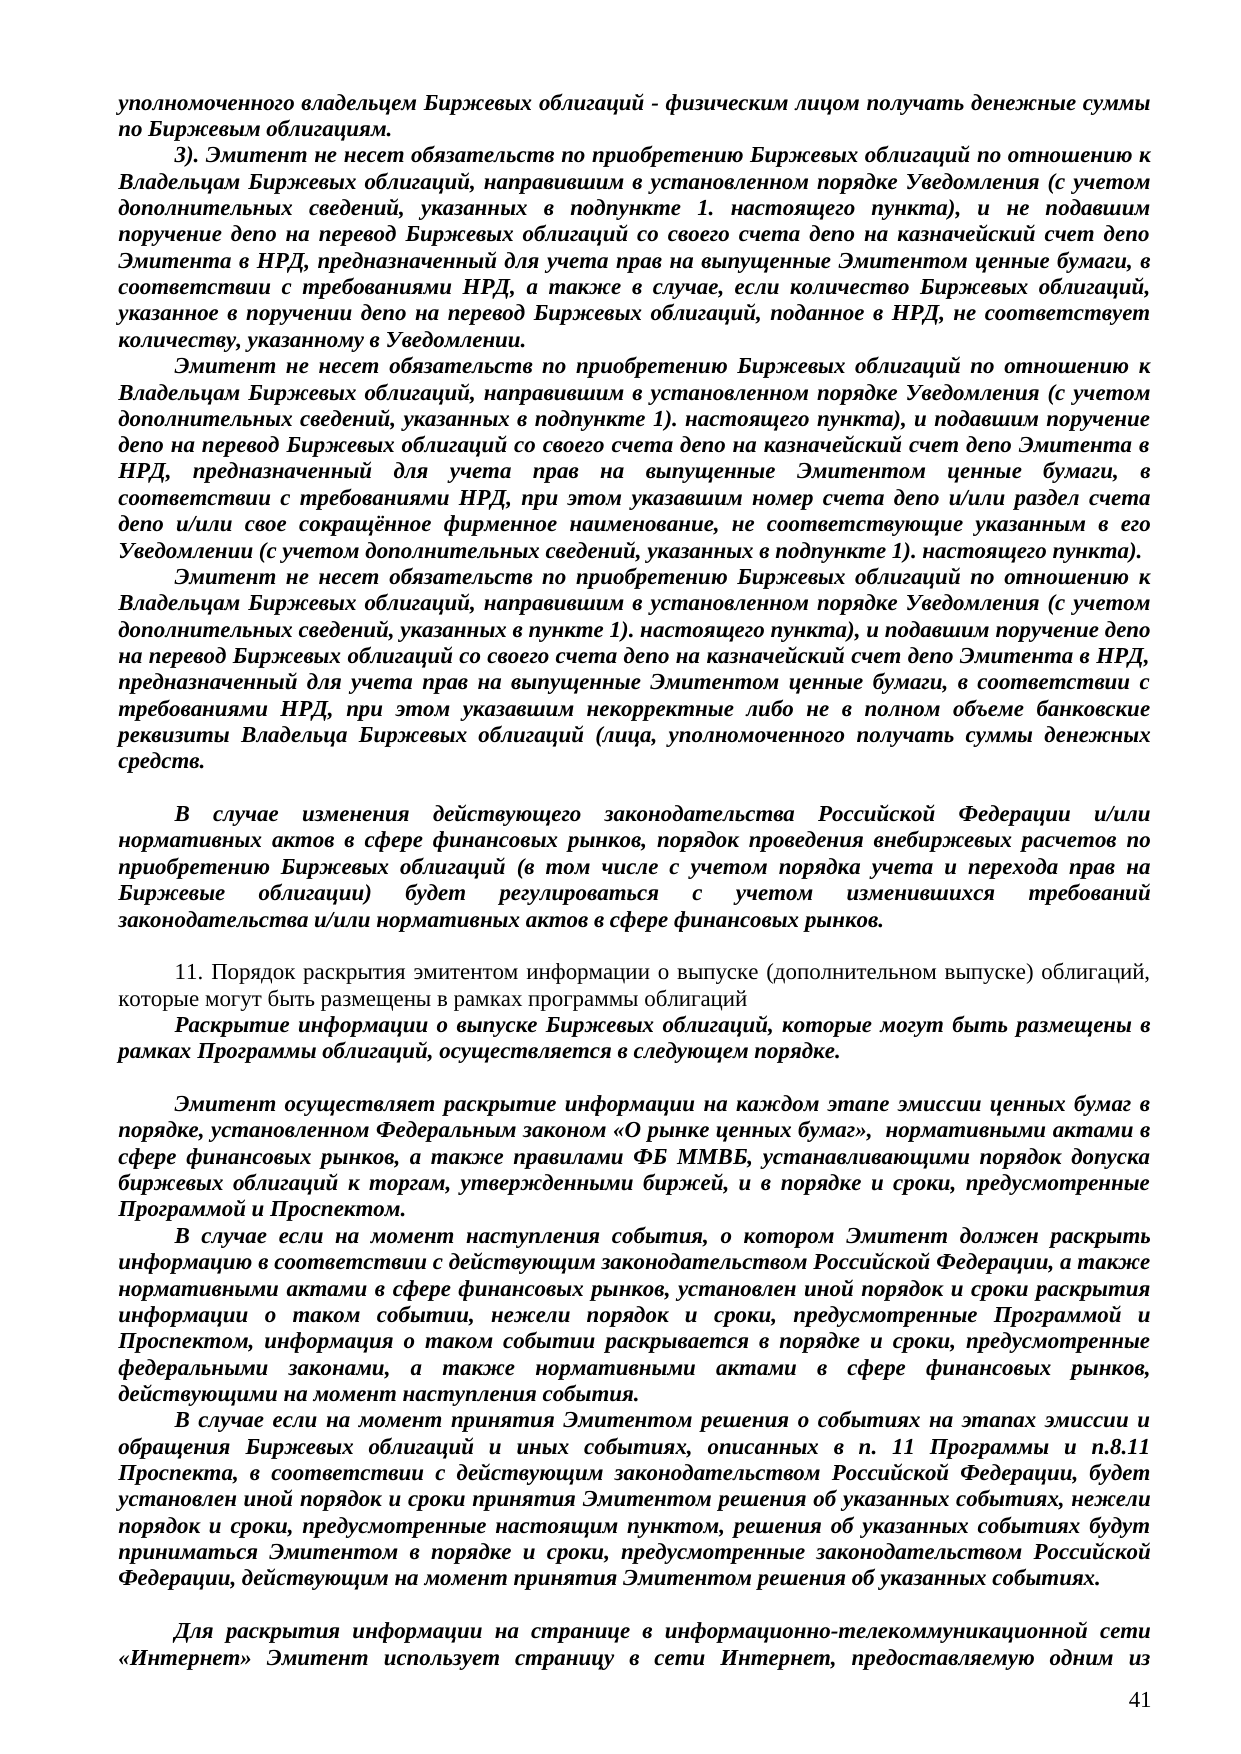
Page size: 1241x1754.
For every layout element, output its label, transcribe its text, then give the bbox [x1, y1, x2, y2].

text Эмитент осуществляет раскрытие информации на каждом этапе эмиссии ценных бумаг в порядке, установленном Федеральным законом «О рынке ценных бумаг», нормативными актами в сфере финансовых рынков, а также правилами ФБ ММВБ, устанавливающими порядок допуска биржевых облигаций к торгам, утвержденными биржей, и в порядке и сроки, предусмотренные Программой и Проспектом. [118, 1090, 1152, 1222]
text 11. Порядок раскрытия эмитентом информации о выпуске (дополнительном выпуске) облигаций, которые могут быть размещены в рамках программы облигаций [118, 958, 1152, 1011]
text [118, 1617, 1152, 1670]
text Раскрытие информации о выпуске Биржевых облигаций, которые могут быть размещены в рамках Программы облигаций, осуществляется в следующем порядке. [118, 1011, 1152, 1064]
text Эмитент не несет обязательств по приобретению Биржевых облигаций по отношению к Владельцам Биржевых облигаций, направившим в установленном порядке Уведомления (с учетом дополнительных сведений, указанных в пункте 1). настоящего пункта), и подавшим поручение депо на перевод Биржевых облигаций со своего счета депо на казначейский счет депо Эмитента в НРД, предназначенный для учета прав на выпущенные Эмитентом ценные бумаги, в соответствии с требованиями НРД, при этом указавшим некорректные либо не в полном объеме банковские реквизиты Владельца Биржевых облигаций (лица, уполномоченного получать суммы денежных средств. [118, 563, 1152, 774]
text В случае если на момент принятия Эмитентом решения о событиях на этапах эмиссии и обращения Биржевых облигаций и иных событиях, описанных в п. 11 Программы и п.8.11 Проспекта, в соответствии с действующим законодательством Российской Федерации, будет установлен иной порядок и сроки принятия Эмитентом решения об указанных событиях, нежели порядок и сроки, предусмотренные настоящим пунктом, решения об указанных событиях будут приниматься Эмитентом в порядке и сроки, предусмотренные законодательством Российской Федерации, действующим на момент принятия Эмитентом решения об указанных событиях. [118, 1406, 1152, 1591]
text Эмитент не несет обязательств по приобретению Биржевых облигаций по отношению к Владельцам Биржевых облигаций, направившим в установленном порядке Уведомления (с учетом дополнительных сведений, указанных в подпункте 1). настоящего пункта), и подавшим поручение депо на перевод Биржевых облигаций со своего счета депо на казначейский счет депо Эмитента в НРД, предназначенный для учета прав на выпущенные Эмитентом ценные бумаги, в соответствии с требованиями НРД, при этом указавшим номер счета депо и/или раздел счета депо и/или свое сокращённое фирменное наименование, не соответствующие указанным в его Уведомлении (с учетом дополнительных сведений, указанных в подпункте 1). настоящего пункта). [118, 352, 1152, 563]
text В случае изменения действующего законодательства Российской Федерации и/или нормативных актов в сфере финансовых рынков, порядок проведения внебиржевых расчетов по приобретению Биржевых облигаций (в том числе с учетом порядка учета и перехода прав на Биржевые облигации) будет регулироваться с учетом изменившихся требований законодательства и/или нормативных актов в сфере финансовых рынков. [118, 800, 1152, 932]
text 3). Эмитент не несет обязательств по приобретению Биржевых облигаций по отношению к Владельцам Биржевых облигаций, направившим в установленном порядке Уведомления (с учетом дополнительных сведений, указанных в подпункте 1. настоящего пункта), и не подавшим поручение депо на перевод Биржевых облигаций со своего счета депо на казначейский счет депо Эмитента в НРД, предназначенный для учета прав на выпущенные Эмитентом ценные бумаги, в соответствии с требованиями НРД, а также в случае, если количество Биржевых облигаций, указанное в поручении депо на перевод Биржевых облигаций, поданное в НРД, не соответствует количеству, указанному в Уведомлении. [118, 141, 1152, 352]
text В случае если на момент наступления события, о котором Эмитент должен раскрыть информацию в соответствии с действующим законодательством Российской Федерации, а также нормативными актами в сфере финансовых рынков, установлен иной порядок и сроки раскрытия информации о таком событии, нежели порядок и сроки, предусмотренные Программой и Проспектом, информация о таком событии раскрывается в порядке и сроки, предусмотренные федеральными законами, а также нормативными актами в сфере финансовых рынков, действующими на момент наступления события. [118, 1222, 1152, 1406]
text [118, 89, 1152, 141]
